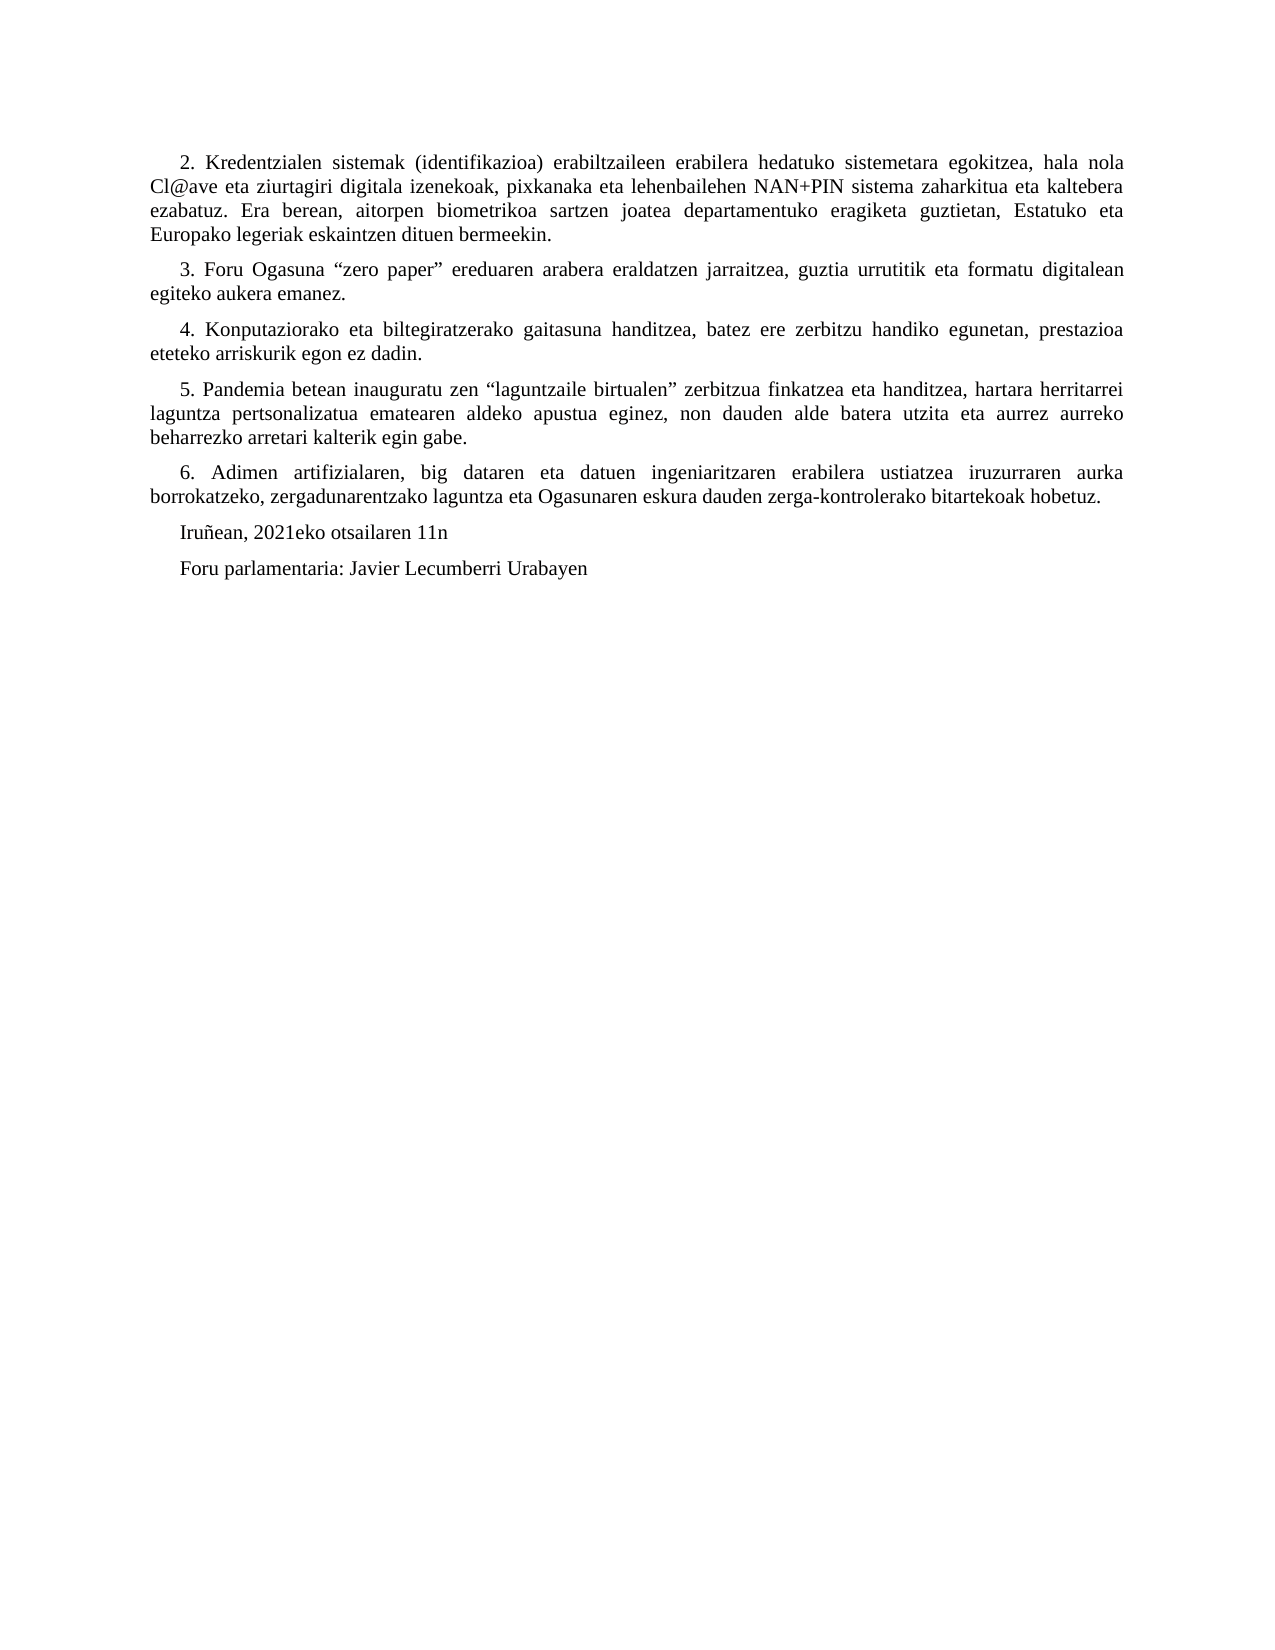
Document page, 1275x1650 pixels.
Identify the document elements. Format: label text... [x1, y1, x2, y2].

text Iruñean, 2021eko otsailaren 11n [150, 520, 1125, 544]
text 6. Adimen artifizialaren, big dataren eta datuen ingeniaritzaren erabilera ustiatzea iruzurraren aurka borrokatzeko, zergadunarentzako laguntza eta Ogasunaren eskura dauden zerga-kontrolerako bitartekoak hobetuz. [150, 461, 1125, 508]
text 3. Foru Ogasuna “zero paper” ereduaren arabera eraldatzen jarraitzea, guztia urrutitik eta formatu digitalean egiteko aukera emanez. [150, 258, 1125, 306]
text Foru parlamentaria: Javier Lecumberri Urabayen [150, 556, 1125, 580]
text 4. Konputaziorako eta biltegiratzerako gaitasuna handitzea, batez ere zerbitzu handiko egunetan, prestazioa eteteko arriskurik egon ez dadin. [150, 317, 1125, 365]
text 2. Kredentzialen sistemak (identifikazioa) erabiltzaileen erabilera hedatuko sistemetara egokitzea, hala nola Cl@ave eta ziurtagiri digitala izenekoak, pixkanaka eta lehenbailehen NAN+PIN sistema zaharkitua eta kaltebera ezabatuz. Era berean, aitorpen biometrikoa sartzen joatea departamentuko eragiketa guztietan, Estatuko eta Europako legeriak eskaintzen dituen bermeekin. [150, 150, 1125, 246]
text 5. Pandemia betean inauguratu zen “laguntzaile birtualen” zerbitzua finkatzea eta handitzea, hartara herritarrei laguntza pertsonalizatua ematearen aldeko apustua eginez, non dauden alde batera utzita eta aurrez aurreko beharrezko arretari kalterik egin gabe. [150, 377, 1125, 449]
